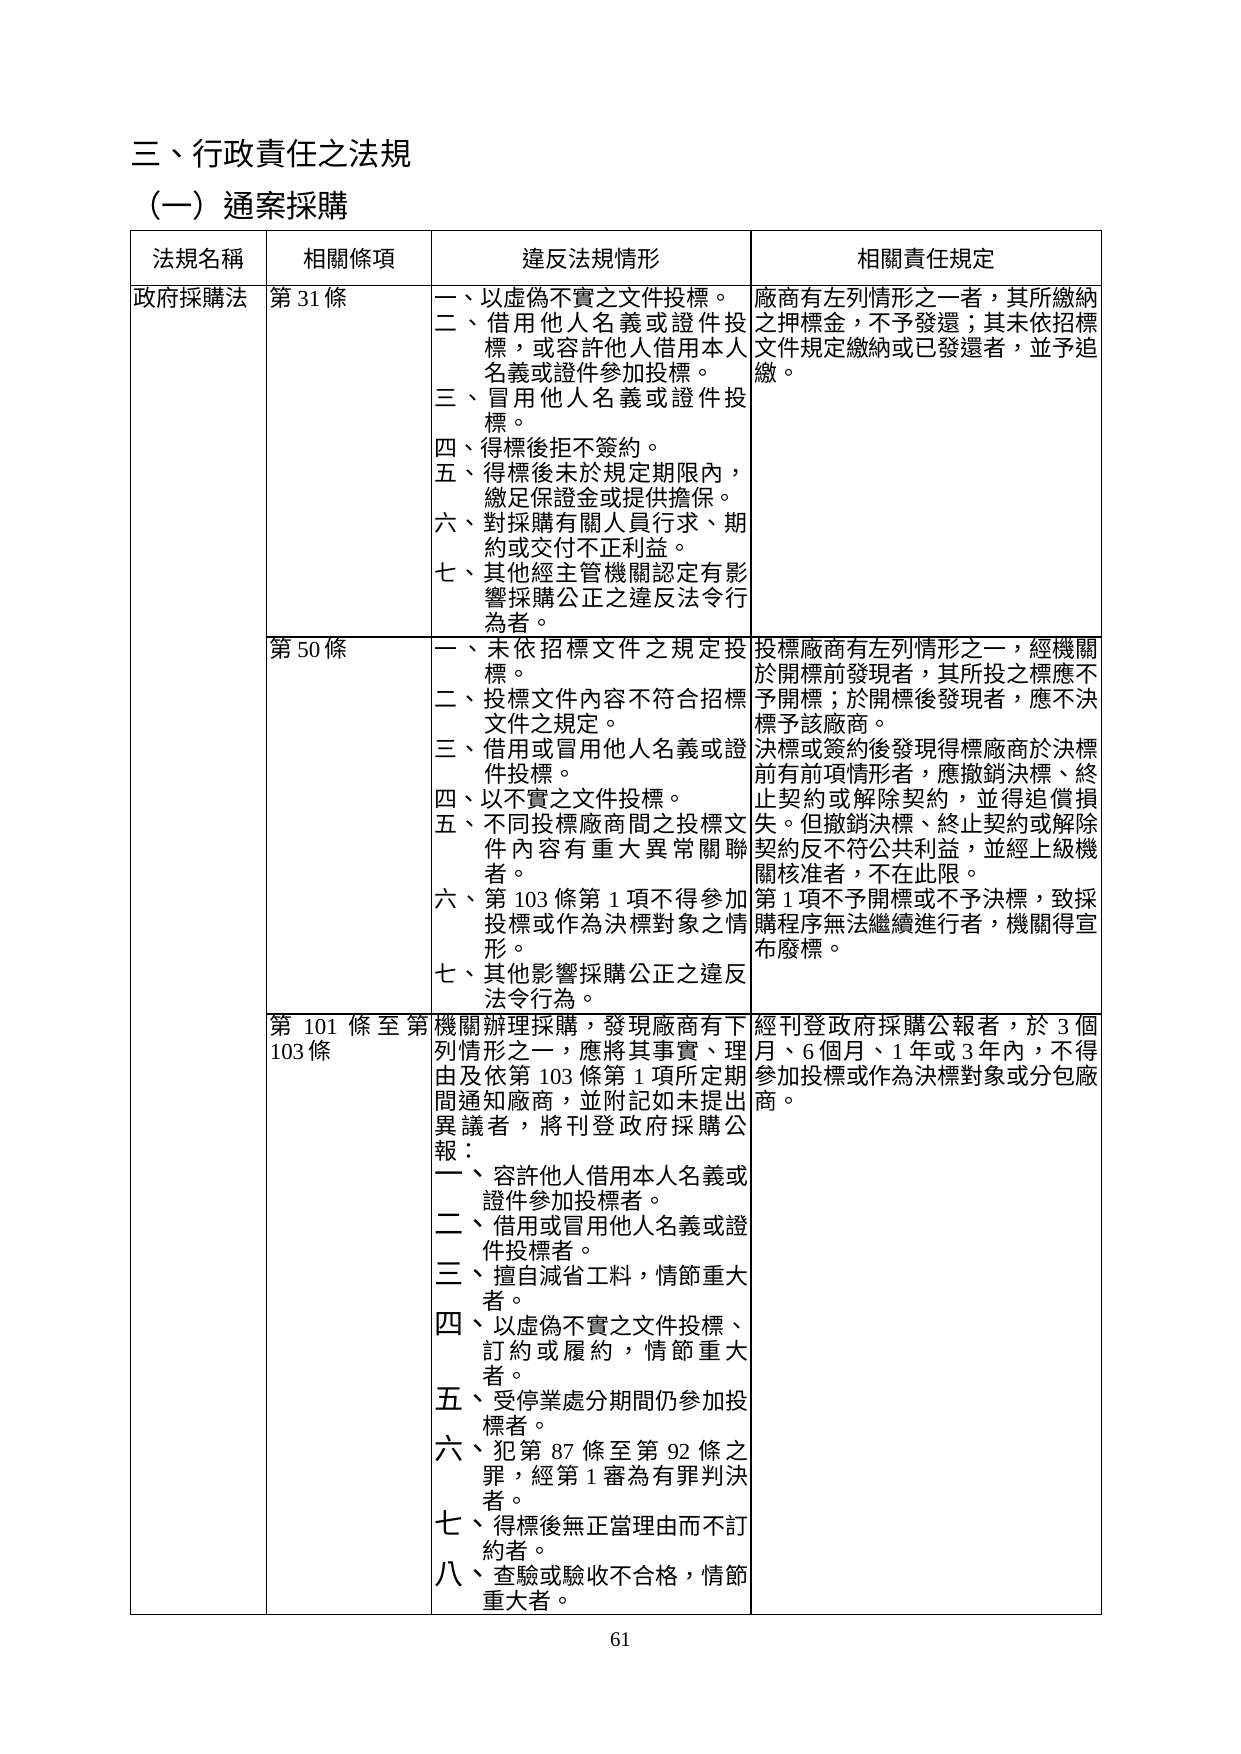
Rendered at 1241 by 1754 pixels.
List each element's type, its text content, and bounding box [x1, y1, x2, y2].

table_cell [752, 1015, 1101, 1614]
text 三、行政責任之法規 [130, 125, 1110, 177]
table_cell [432, 1015, 750, 1614]
table_cell 政府採購法 [131, 286, 266, 1614]
table_cell 一、未依招標文件之規定投標。 二、投標文件內容不符合招標文件之規定。 三、借用或冒用他人名義或證件投標。 四、以不實之文件投標。 五、不同投標廠商間之投標文件內容有重大異常關聯者。 六、第103條第1項不得參加投標或作為決標對象之情形。 七、其他影響採購公正之違反法令行為。 [432, 638, 750, 1013]
table_cell 一、以虛偽不實之文件投標。 二、借用他人名義或證件投標，或容許他人借用本人名義或證件參加投標。 三、冒用他人名義或證件投標。 四、得標後拒不簽約。 五、得標後未於規定期限內，繳足保證金或提供擔保。 六、對採購有關人員行求、期約或交付不正利益。 七、其他經主管機關認定有影響採購公正之違反法令行為者。 [432, 286, 750, 636]
table_header 違反法規情形 [432, 231, 750, 285]
table_header 相關條項 [267, 231, 431, 285]
table_cell 廠商有左列情形之一者，其所繳納之押標金，不予發還；其未依招標文件規定繳納或已發還者，並予追繳。 [752, 286, 1101, 636]
text （一）通案採購 [130, 177, 1110, 229]
table_cell 第50條 [267, 638, 431, 1013]
table_cell 第31條 [267, 286, 431, 636]
table_header 相關責任規定 [752, 231, 1101, 285]
table_cell 投標廠商有左列情形之一，經機關於開標前發現者，其所投之標應不予開標；於開標後發現者，應不決標予該廠商。 決標或簽約後發現得標廠商於決標前有前項情形者，應撤銷決標、終止契約或解除契約，並得追償損失。但撤銷決標、終止契約或解除契約反不符公共利益，並經上級機關核准者，不在此限。 第1項不予開標或不予決標，致採購程序無法繼續進行者，機關得宣布廢標。 [752, 638, 1101, 1013]
table_cell 第101條至第103條 [267, 1015, 431, 1614]
table_header 法規名稱 [131, 231, 266, 285]
